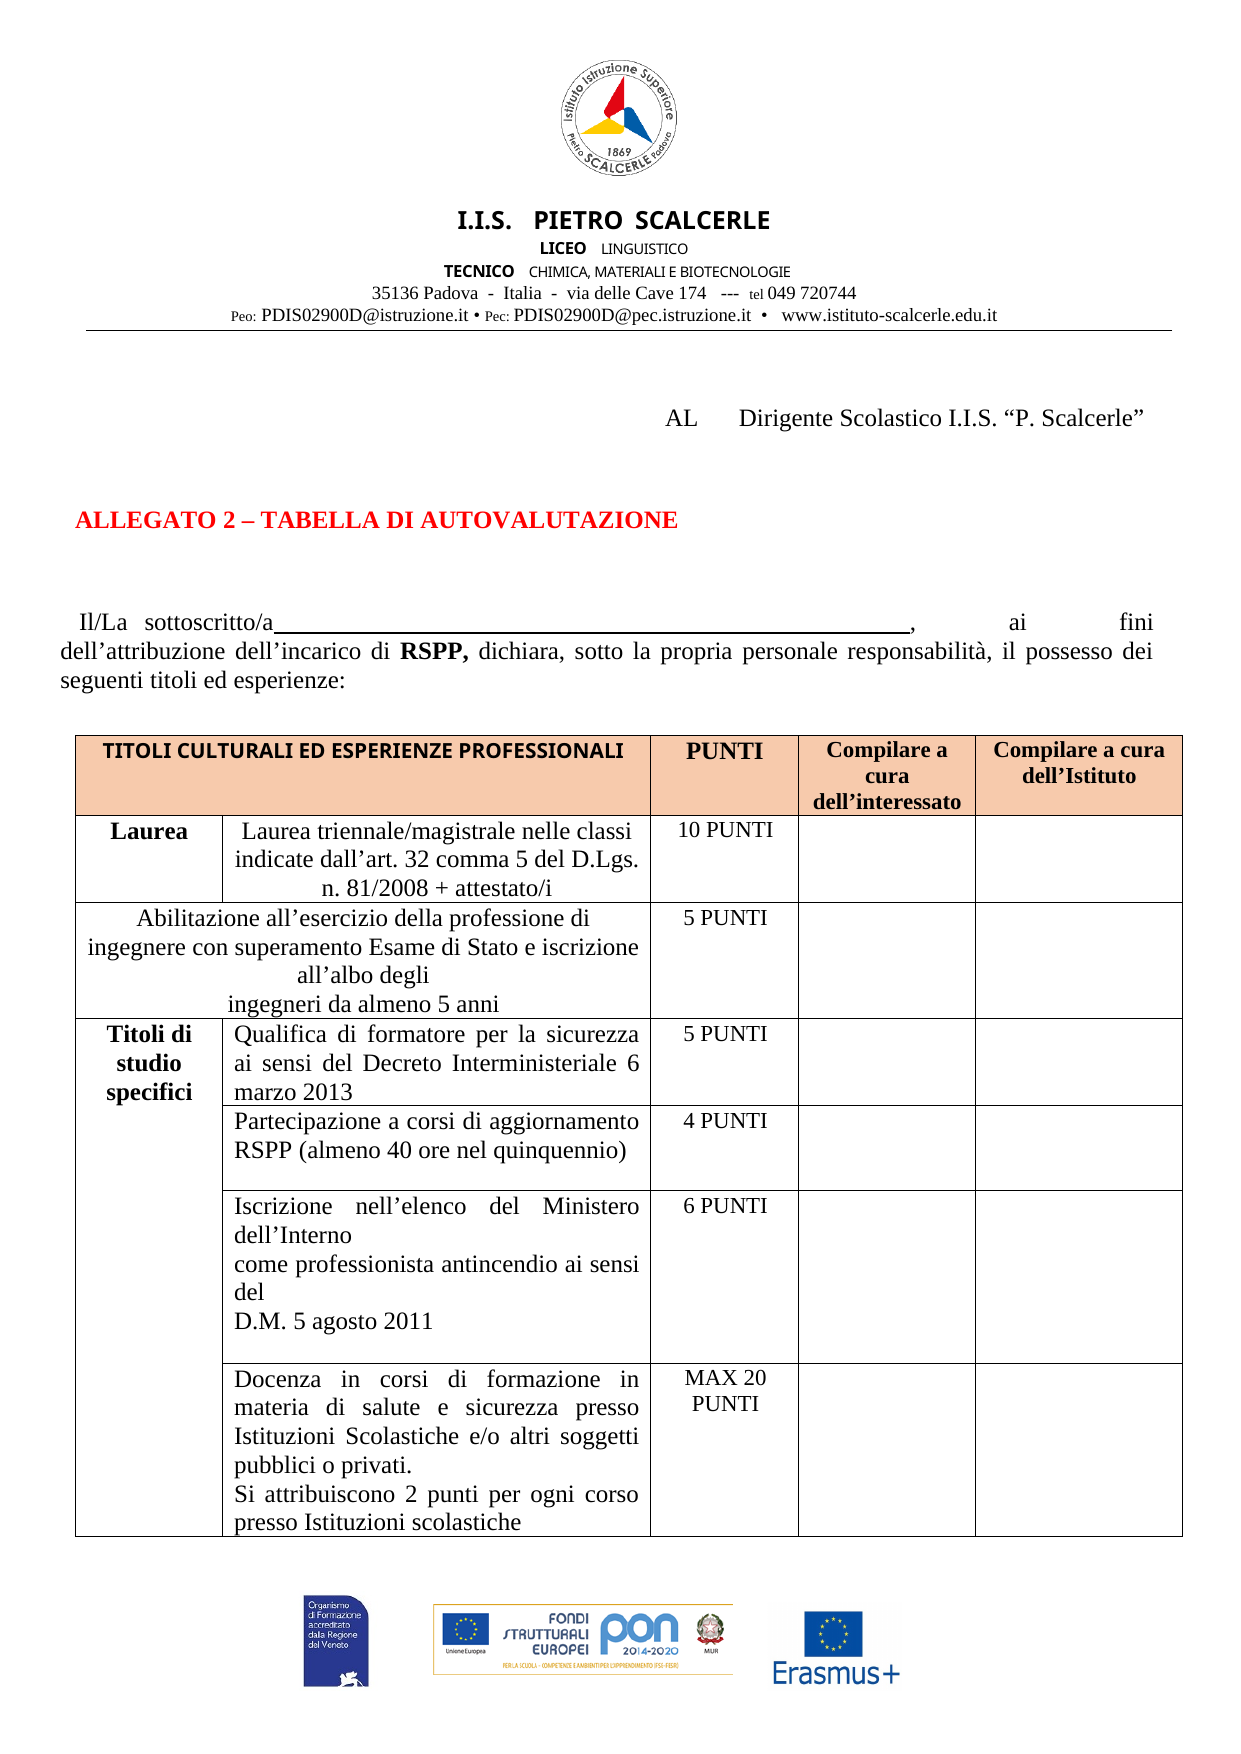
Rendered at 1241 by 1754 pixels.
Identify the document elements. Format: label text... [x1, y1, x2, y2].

table_cell Iscrizione nell’elenco del Ministero dell’Interno come professionista antincendio ai sensi del D.M. 5 agosto 2011 [223, 1191, 650, 1363]
table_cell [799, 1106, 975, 1190]
picture [558, 57, 679, 178]
table_cell [976, 1106, 1182, 1190]
table_cell Partecipazione a corsi di aggiornamento RSPP (almeno 40 ore nel quinquennio) [223, 1106, 650, 1190]
table_cell [799, 1364, 975, 1536]
table_cell 10 PUNTI [651, 816, 798, 902]
table_cell Qualifica di formatore per la sicurezza ai sensi del Decreto Interministeriale 6 marzo 2013 [223, 1019, 650, 1105]
picture [433, 1604, 733, 1675]
table_cell [799, 903, 975, 1018]
table_cell [799, 1191, 975, 1363]
table_cell [799, 1019, 975, 1105]
picture [767, 1602, 903, 1691]
table_cell Titoli di studio specifici [76, 1019, 222, 1536]
table_cell 5 PUNTI [651, 1019, 798, 1105]
table_cell [976, 816, 1182, 902]
table_cell 5 PUNTI [651, 903, 798, 1018]
table_cell Laurea triennale/magistrale nelle classi indicate dall’art. 32 comma 5 del D.Lgs. n. 81/2008 + attestato/i [223, 816, 650, 902]
table_header TITOLI CULTURALI ED ESPERIENZE PROFESSIONALI [76, 736, 650, 815]
table_cell 4 PUNTI [651, 1106, 798, 1190]
table_cell [976, 903, 1182, 1018]
table_cell MAX 20 PUNTI [651, 1364, 798, 1536]
table_cell [799, 816, 975, 902]
text AL Dirigente Scolastico I.I.S. “P. Scalcerle” [75, 374, 1165, 431]
table_header Compilare a cura dell’interessato [799, 736, 975, 815]
table_cell [976, 1364, 1182, 1536]
table_header PUNTI [651, 736, 798, 815]
table_cell [976, 1191, 1182, 1363]
text Il/La sottoscritto/a , ai fini dell’attribuzione dell’incarico di RSPP, dichiara, sotto la propria personale responsabilità, il possesso dei seguenti titoli ed esperienze: [60, 607, 1153, 693]
picture [298, 1591, 379, 1691]
table_cell 6 PUNTI [651, 1191, 798, 1363]
table_cell Laurea [76, 816, 222, 902]
table_header Compilare a cura dell’Istituto [976, 736, 1182, 815]
text ALLEGATO 2 – TABELLA DI AUTOVALUTAZIONE [75, 505, 1165, 534]
table_cell [976, 1019, 1182, 1105]
table_cell Abilitazione all’esercizio della professione di ingegnere con superamento Esame di Stato e iscrizione all’albo degli ingegneri da almeno 5 anni [76, 903, 650, 1018]
